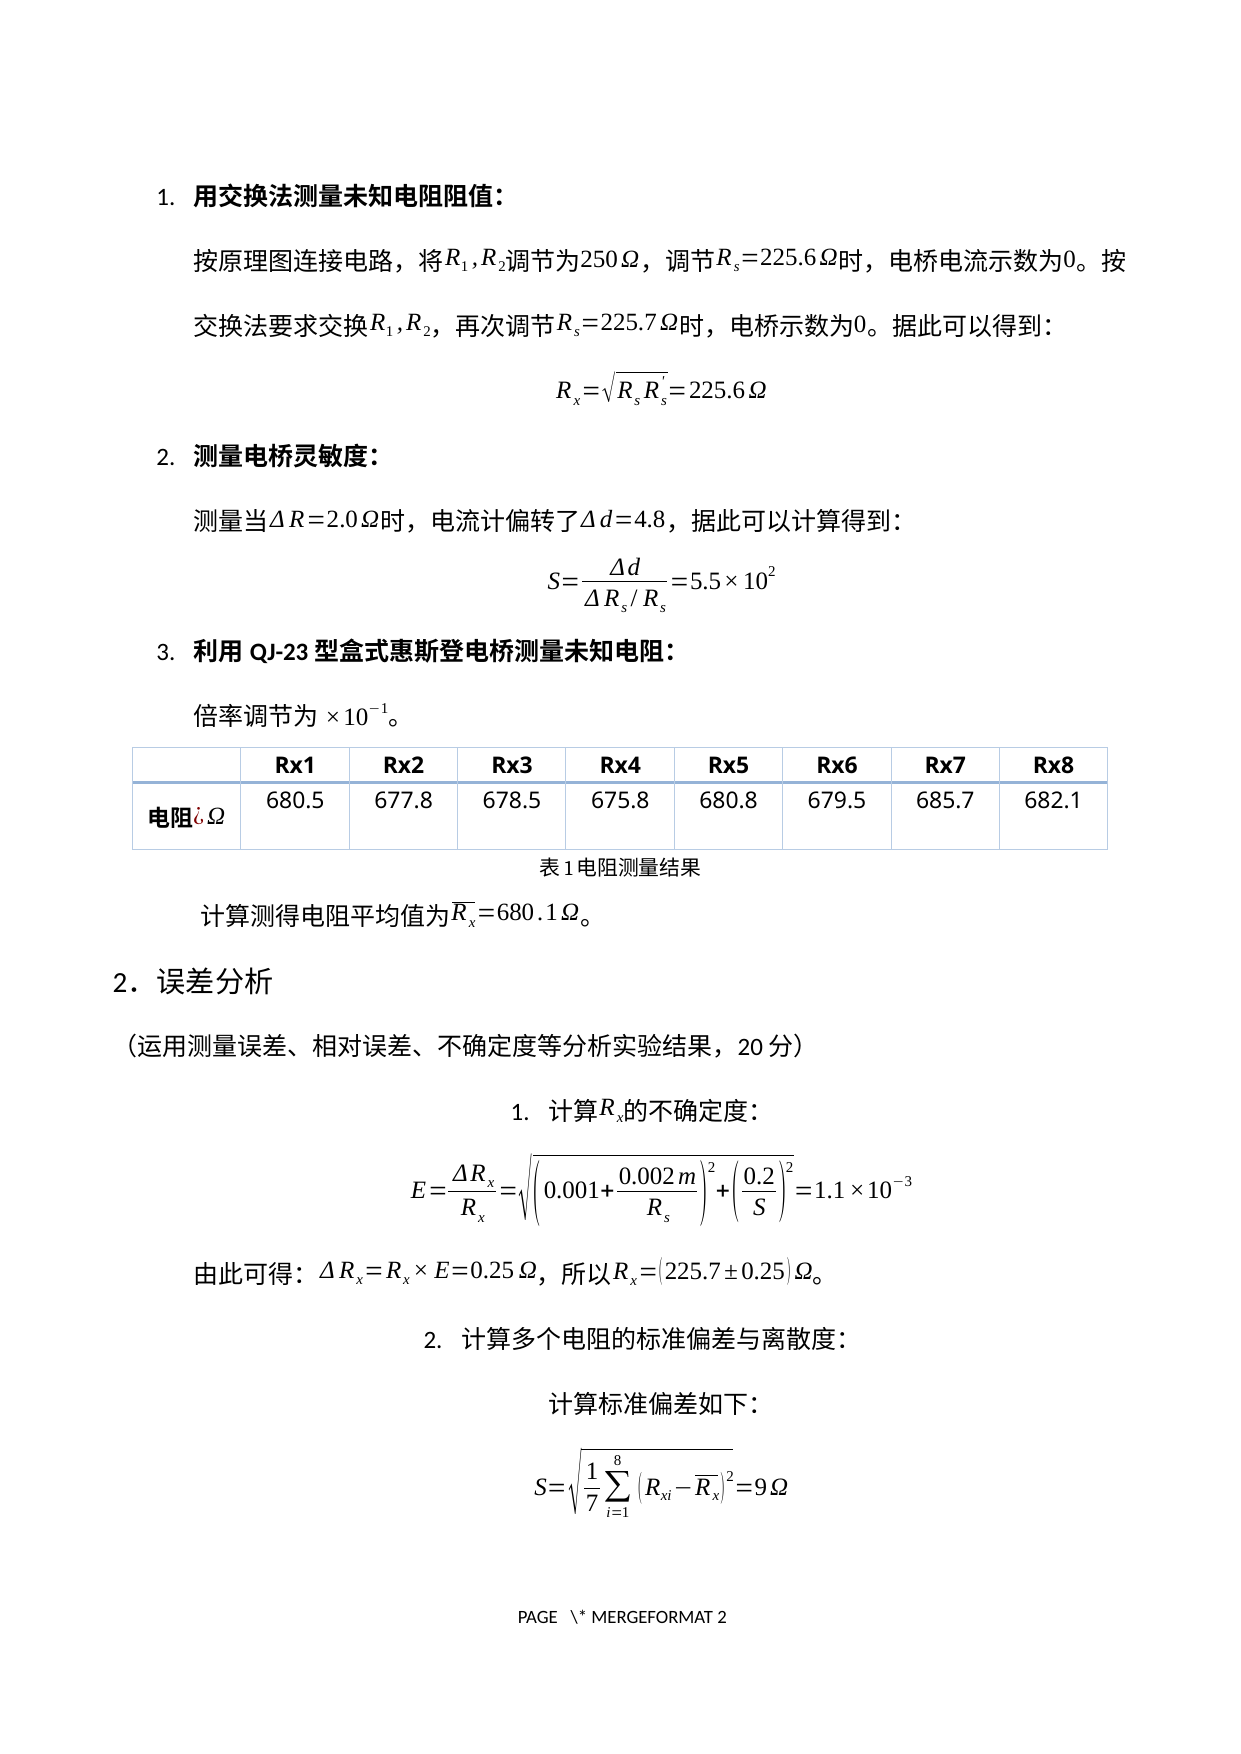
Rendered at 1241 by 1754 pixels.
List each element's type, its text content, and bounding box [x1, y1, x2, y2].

table_header Rx1 [241, 748, 349, 781]
table_cell 679.5 [783, 784, 891, 849]
list 由此可得：，所以。 [194, 1240, 1128, 1305]
table_header Rx2 [350, 748, 457, 781]
text （运用测量误差、相对误差、不确定度等分析实验结果，20分） [112, 1012, 1128, 1077]
table_cell 680.8 [675, 784, 782, 849]
text 2．误差分析 [112, 947, 1128, 1012]
table_cell 682.1 [1000, 784, 1107, 849]
list 计算多个电阻的标准偏差与离散度： 计算标准偏差如下： [156, 1305, 1128, 1532]
table_header Rx6 [783, 748, 891, 781]
table_cell 678.5 [458, 784, 565, 849]
table_cell 电阻 [133, 784, 240, 849]
list 用交换法测量未知电阻阻值： 按原理图连接电路，将调节为，调节时，电桥电流示数为。按交换法要求交换，再次调节时，电桥示数为。据此可以得到： [156, 162, 1128, 357]
text 计算测得电阻平均值为。 [112, 882, 1128, 947]
table_header [133, 748, 240, 781]
table_header Rx3 [458, 748, 565, 781]
table_header Rx5 [675, 748, 782, 781]
table_header Rx7 [892, 748, 999, 781]
list 测量电桥灵敏度： 测量当时，电流计偏转了，据此可以计算得到： [156, 422, 1128, 552]
table_header Rx4 [566, 748, 674, 781]
list 计算的不确定度： [156, 1077, 1128, 1240]
table_cell 685.7 [892, 784, 999, 849]
list 利用 QJ-23 型盒式惠斯登电桥测量未知电阻： 倍率调节为 。 [156, 617, 1128, 747]
table_cell 675.8 [566, 784, 674, 849]
table_cell 677.8 [350, 784, 457, 849]
table_cell 680.5 [241, 784, 349, 849]
table_header Rx8 [1000, 748, 1107, 781]
text 表 1电阻测量结果 [112, 850, 1128, 882]
